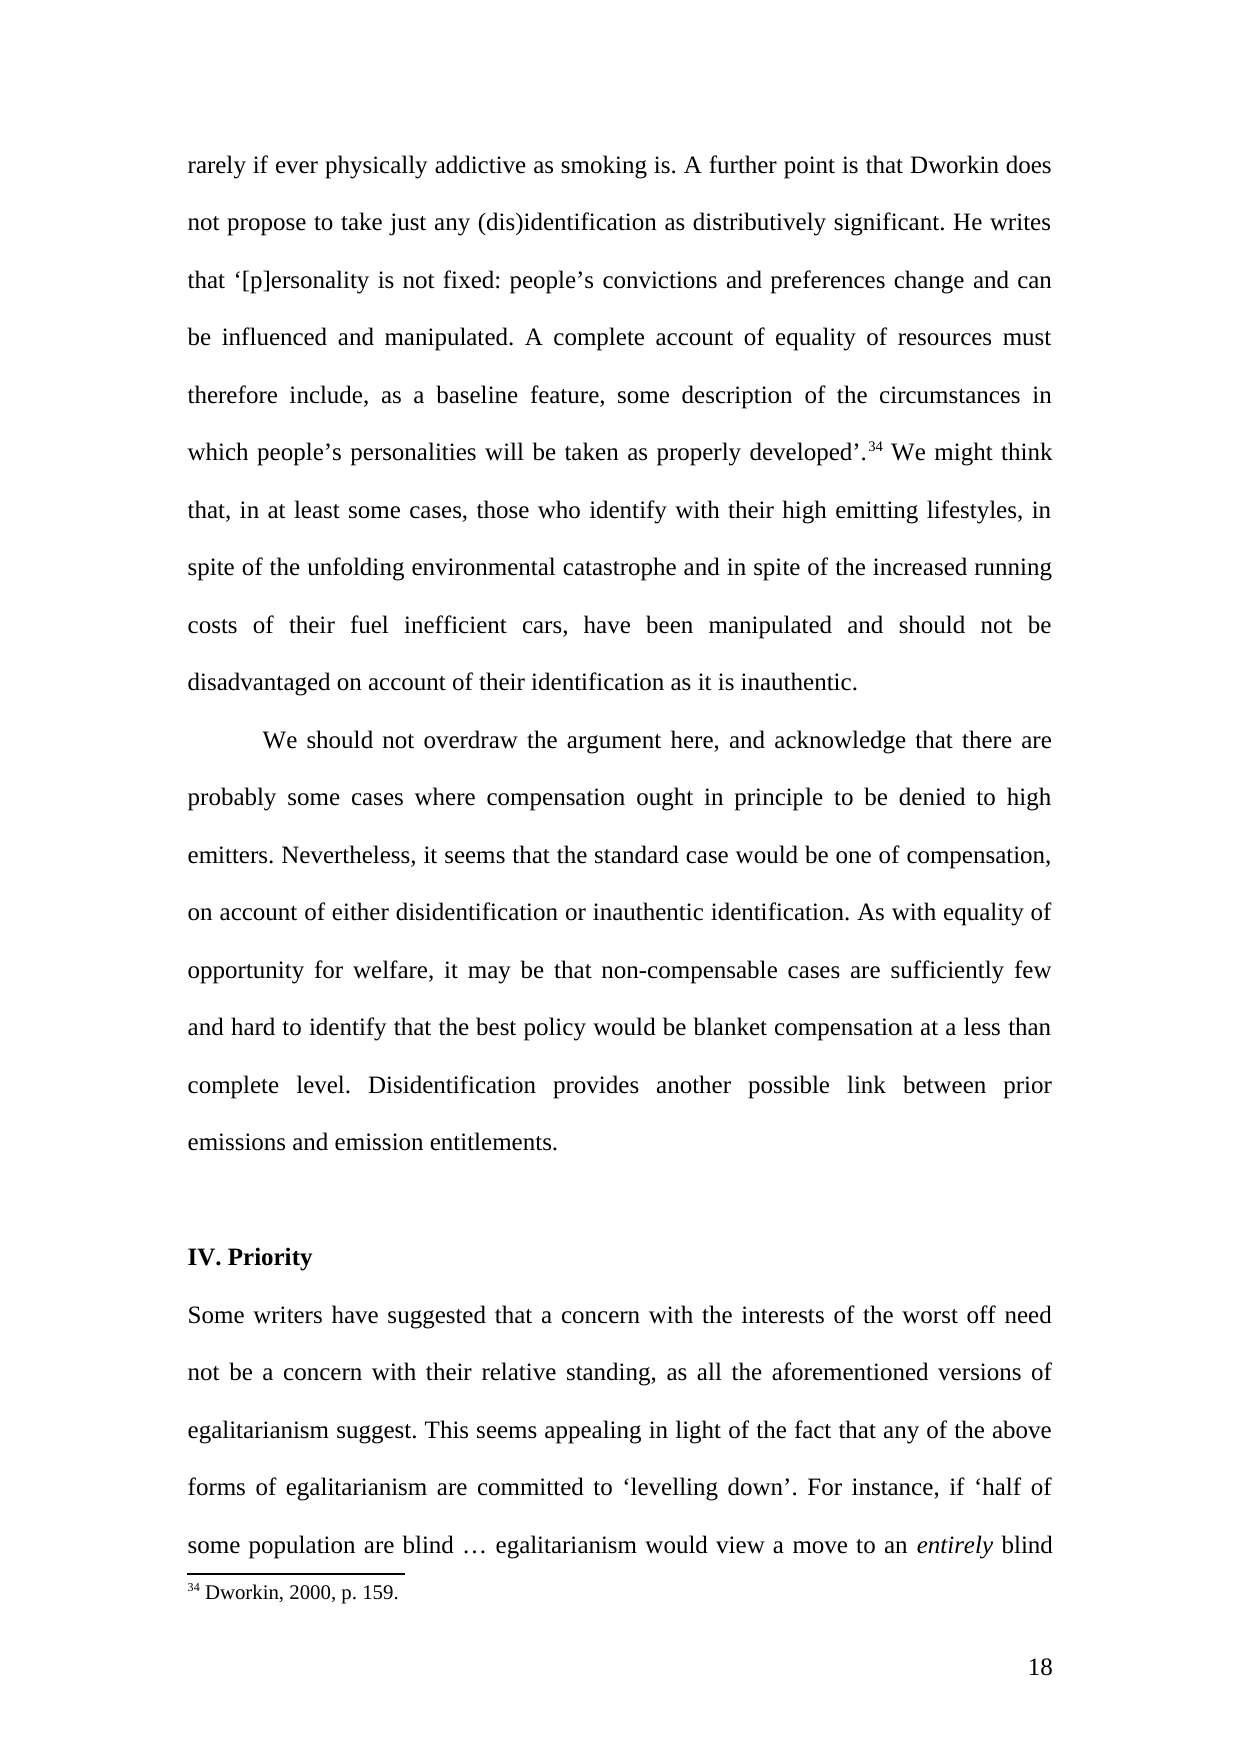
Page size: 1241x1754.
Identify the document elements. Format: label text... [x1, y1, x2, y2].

text IV. Priority [187, 1242, 1053, 1271]
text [187, 150, 1053, 696]
text We should not overdraw the argument here, and acknowledge that there are probably some cases where compensation ought in principle to be denied to high emitters. Nevertheless, it seems that the standard case would be one of compensation, on account of either disidentification or inauthentic identification. As with equality of opportunity for welfare, it may be that non-compensable cases are sufficiently few and hard to identify that the best policy would be blanket compensation at a less than complete level. Disidentification provides another possible link between prior emissions and emission entitlements. [187, 725, 1053, 1156]
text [187, 1300, 1053, 1559]
